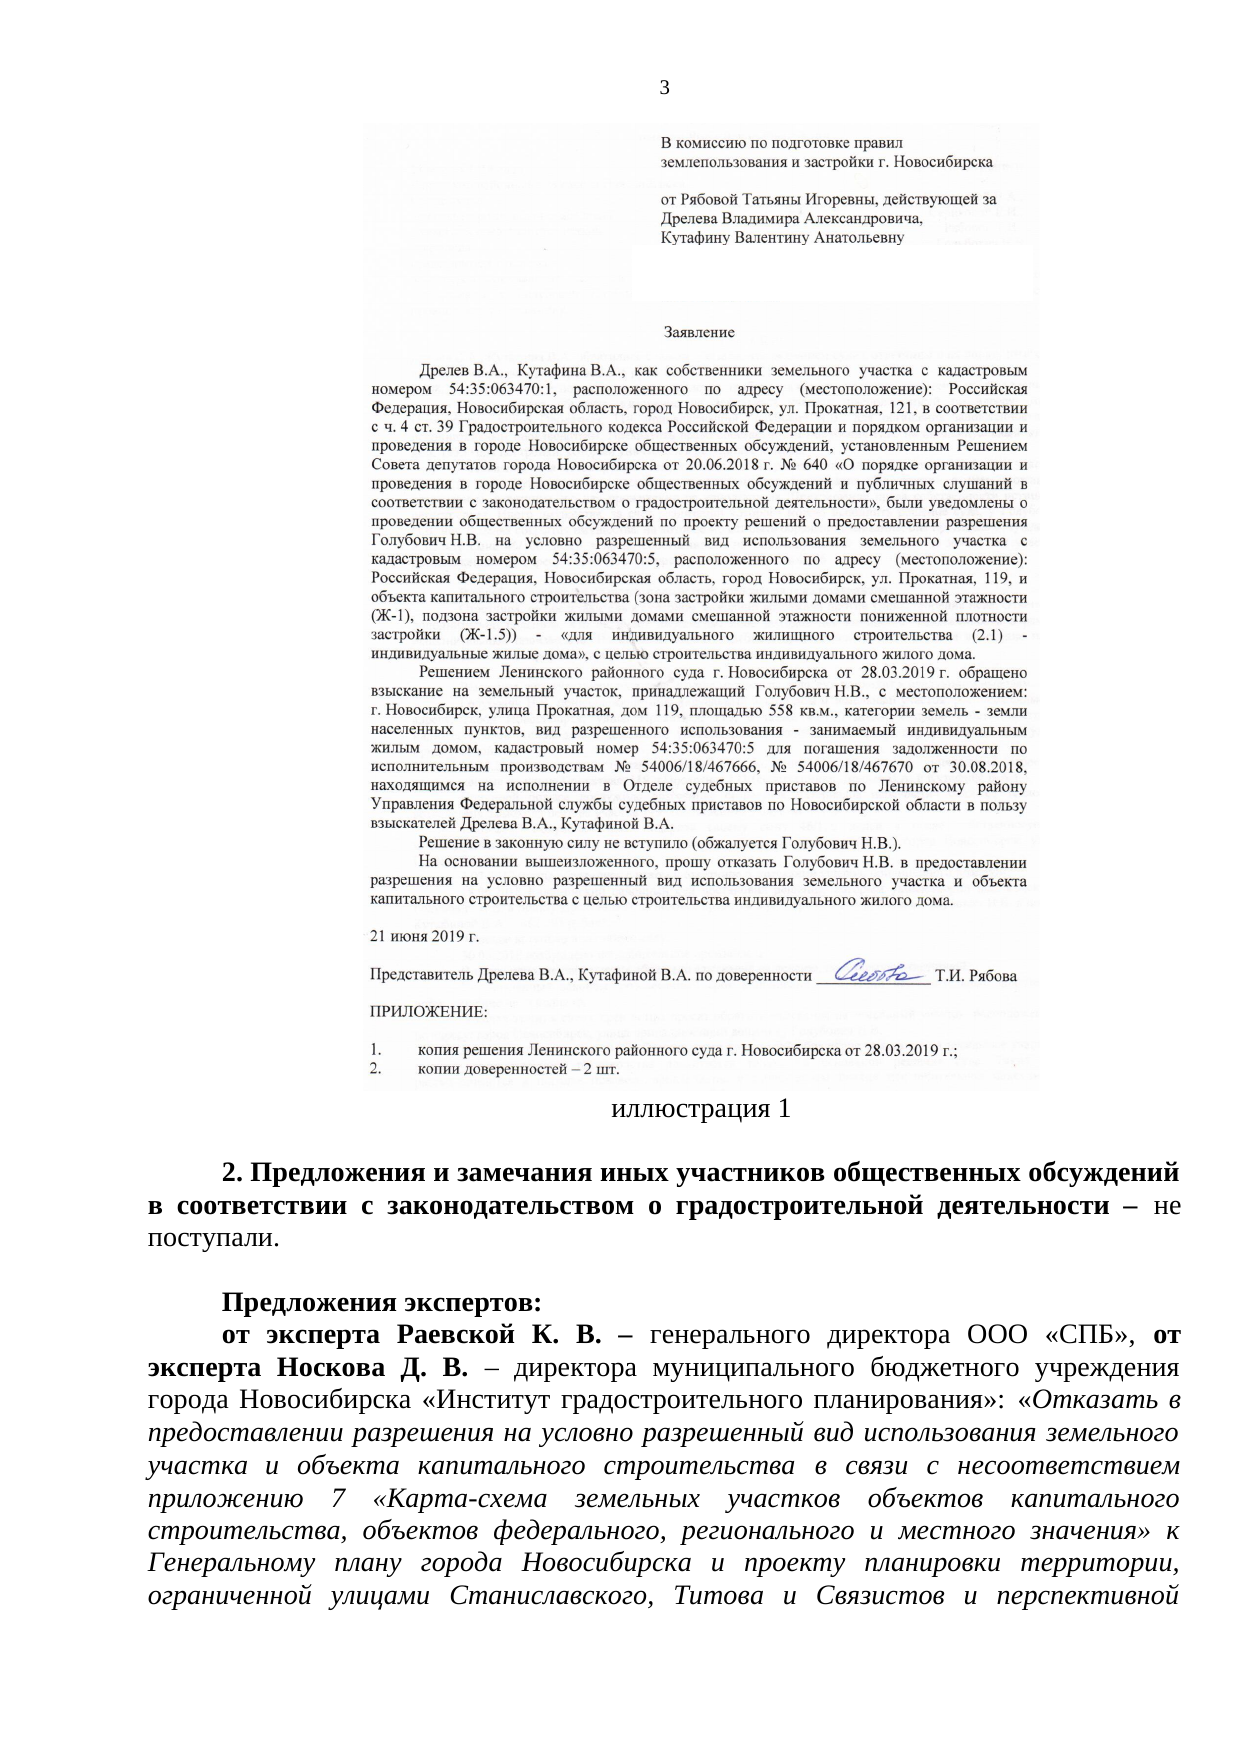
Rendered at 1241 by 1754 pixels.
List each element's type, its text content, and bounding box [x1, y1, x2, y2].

picture [363, 123, 1040, 1091]
text Предложения экспертов: [148, 1285, 1181, 1317]
text 2. Предложения и замечания иных участников общественных обсуждений в соответствии с законодательством о градостроительной деятельности – не поступали. [148, 1156, 1181, 1253]
text иллюстрация 1 [148, 1091, 1181, 1123]
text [148, 1317, 1181, 1610]
